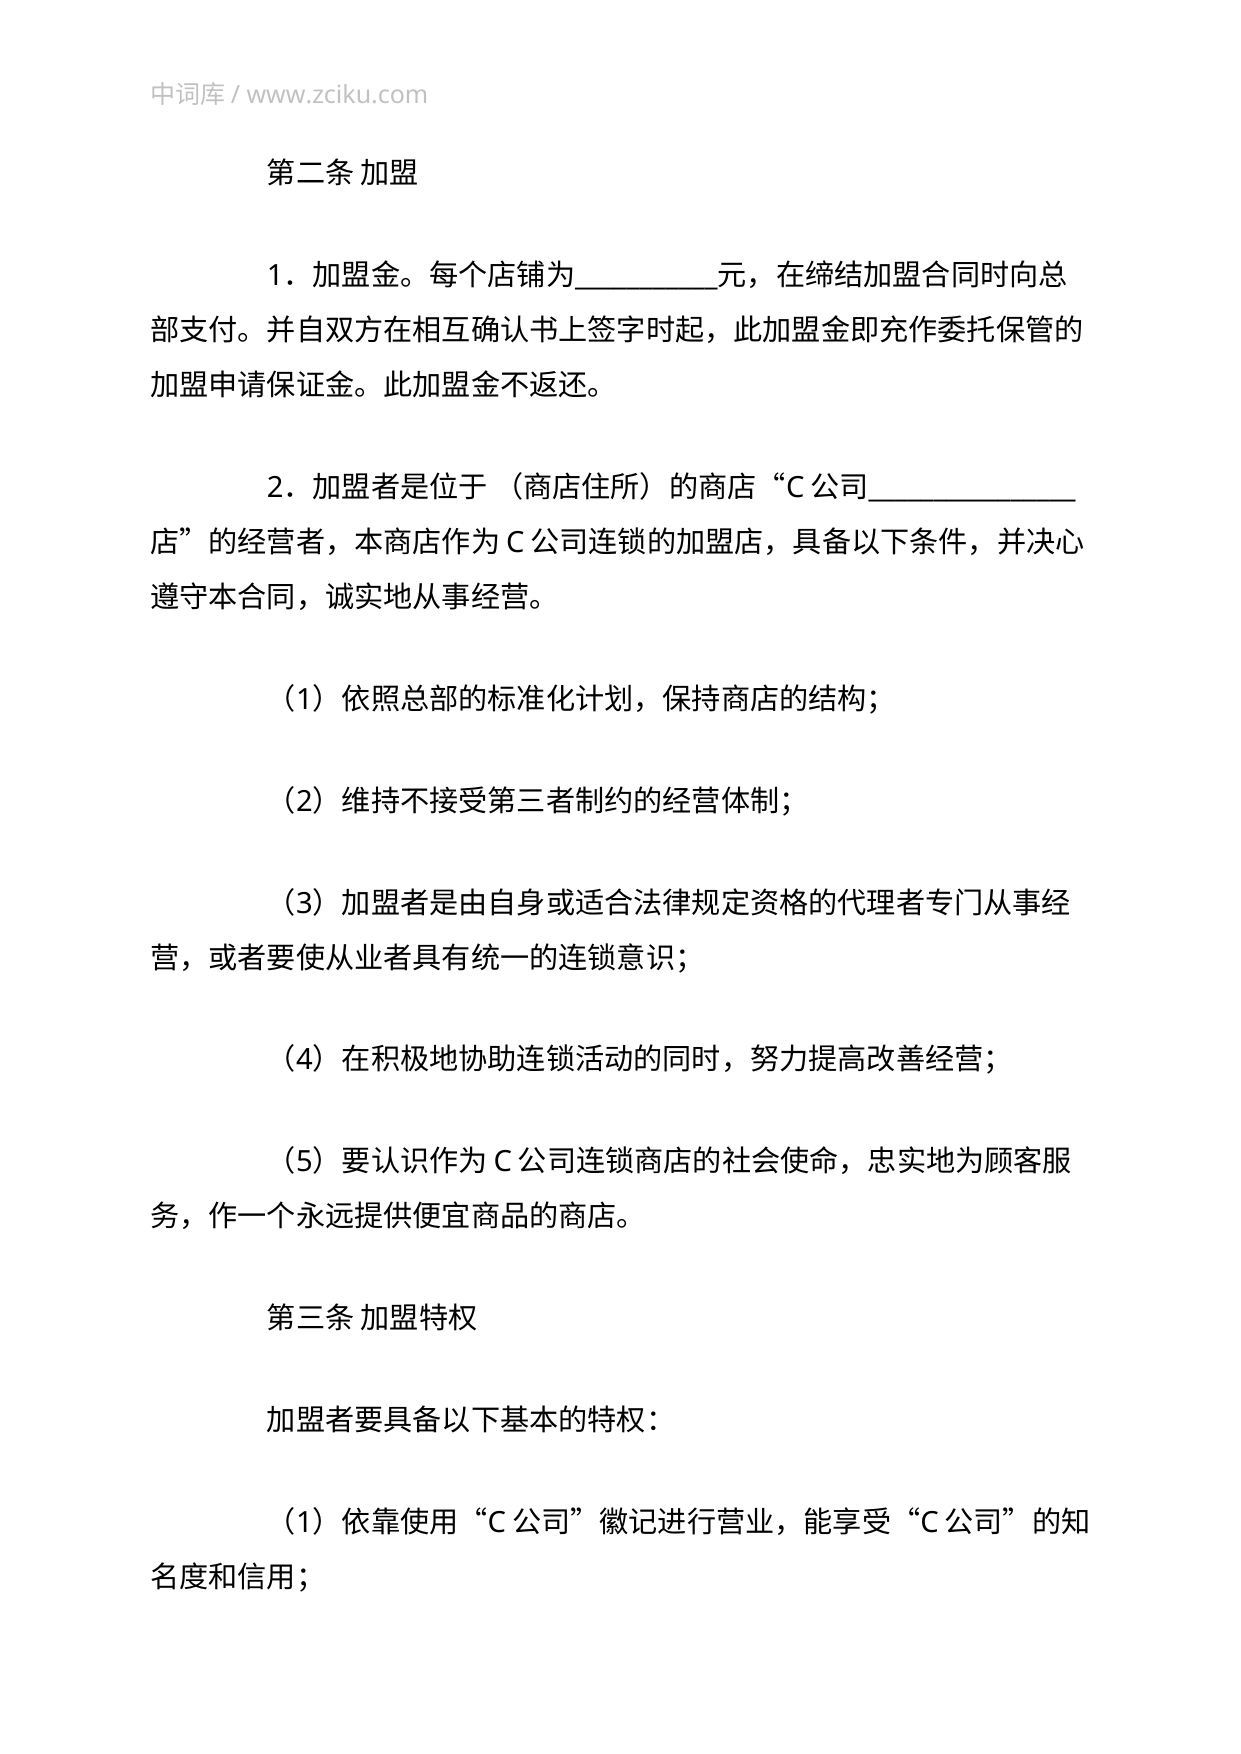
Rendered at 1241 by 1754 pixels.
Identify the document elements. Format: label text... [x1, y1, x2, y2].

text 第二条 加盟 [150, 150, 1090, 192]
text 1．加盟金。每个店铺为___________元，在缔结加盟合同时向总部支付。并自双方在相互确认书上签字时起，此加盟金即充作委托保管的加盟申请保证金。此加盟金不返还。 [150, 252, 1090, 404]
text （5）要认识作为C公司连锁商店的社会使命，忠实地为顾客服务，作一个永远提供便宜商品的商店。 [150, 1138, 1090, 1235]
text （3）加盟者是由自身或适合法律规定资格的代理者专门从事经营，或者要使从业者具有统一的连锁意识； [150, 879, 1090, 976]
text （1）依照总部的标准化计划，保持商店的结构； [150, 675, 1090, 718]
text （4）在积极地协助连锁活动的同时，努力提高改善经营； [150, 1036, 1090, 1078]
text 2．加盟者是位于 （商店住所）的商店“C公司________________店”的经营者，本商店作为C公司连锁的加盟店，具备以下条件，并决心遵守本合同，诚实地从事经营。 [150, 463, 1090, 616]
text （2）维持不接受第三者制约的经营体制； [150, 777, 1090, 819]
text （1）依靠使用“C公司”徽记进行营业，能享受“C公司”的知名度和信用； [150, 1498, 1090, 1596]
text 加盟者要具备以下基本的特权： [150, 1396, 1090, 1439]
text 第三条 加盟特权 [150, 1295, 1090, 1337]
